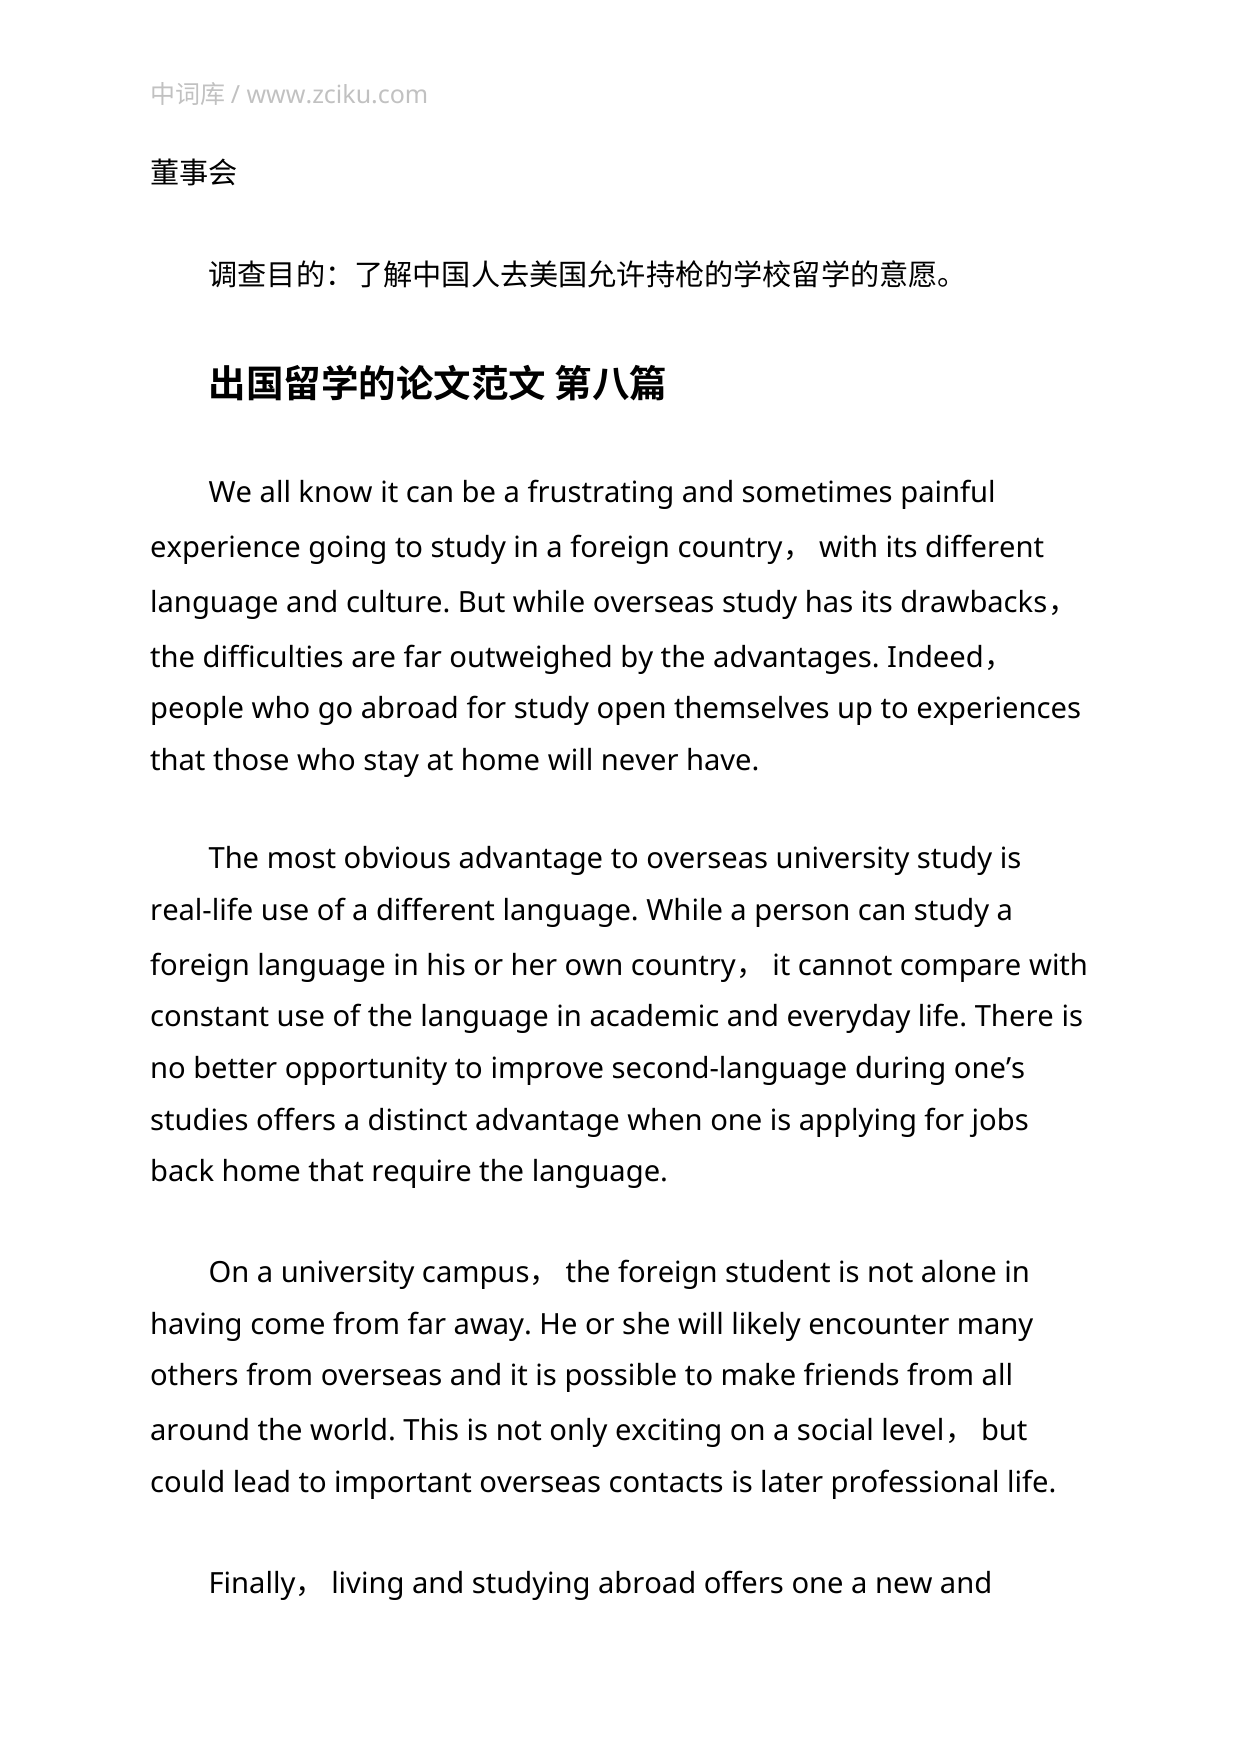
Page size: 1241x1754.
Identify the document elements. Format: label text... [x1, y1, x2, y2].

text 调查目的：了解中国人去美国允许持枪的学校留学的意愿。 [150, 252, 1090, 294]
text We all know it can be a frustrating and sometimes painful experience going to study in a foreign country， with its different language and culture. But while overseas study has its drawbacks， the difficulties are far outweighed by the advantages. Indeed， people who go abroad for study open themselves up to experiences that those who stay at home will never have. [150, 471, 1090, 779]
text On a university campus， the foreign student is not alone in having come from far away. He or she will likely encounter many others from overseas and it is possible to make friends from all around the world. This is not only exciting on a social level， but could lead to important overseas contacts is later professional life. [150, 1249, 1090, 1501]
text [150, 150, 1090, 192]
text The most obvious advantage to overseas university study is real-life use of a different language. While a person can study a foreign language in his or her own country， it cannot compare with constant use of the language in academic and everyday life. There is no better opportunity to improve second-language during one’s studies offers a distinct advantage when one is applying for jobs back home that require the language. [150, 837, 1090, 1190]
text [150, 1559, 1090, 1602]
text 出国留学的论文范文 第八篇 [150, 353, 1090, 408]
